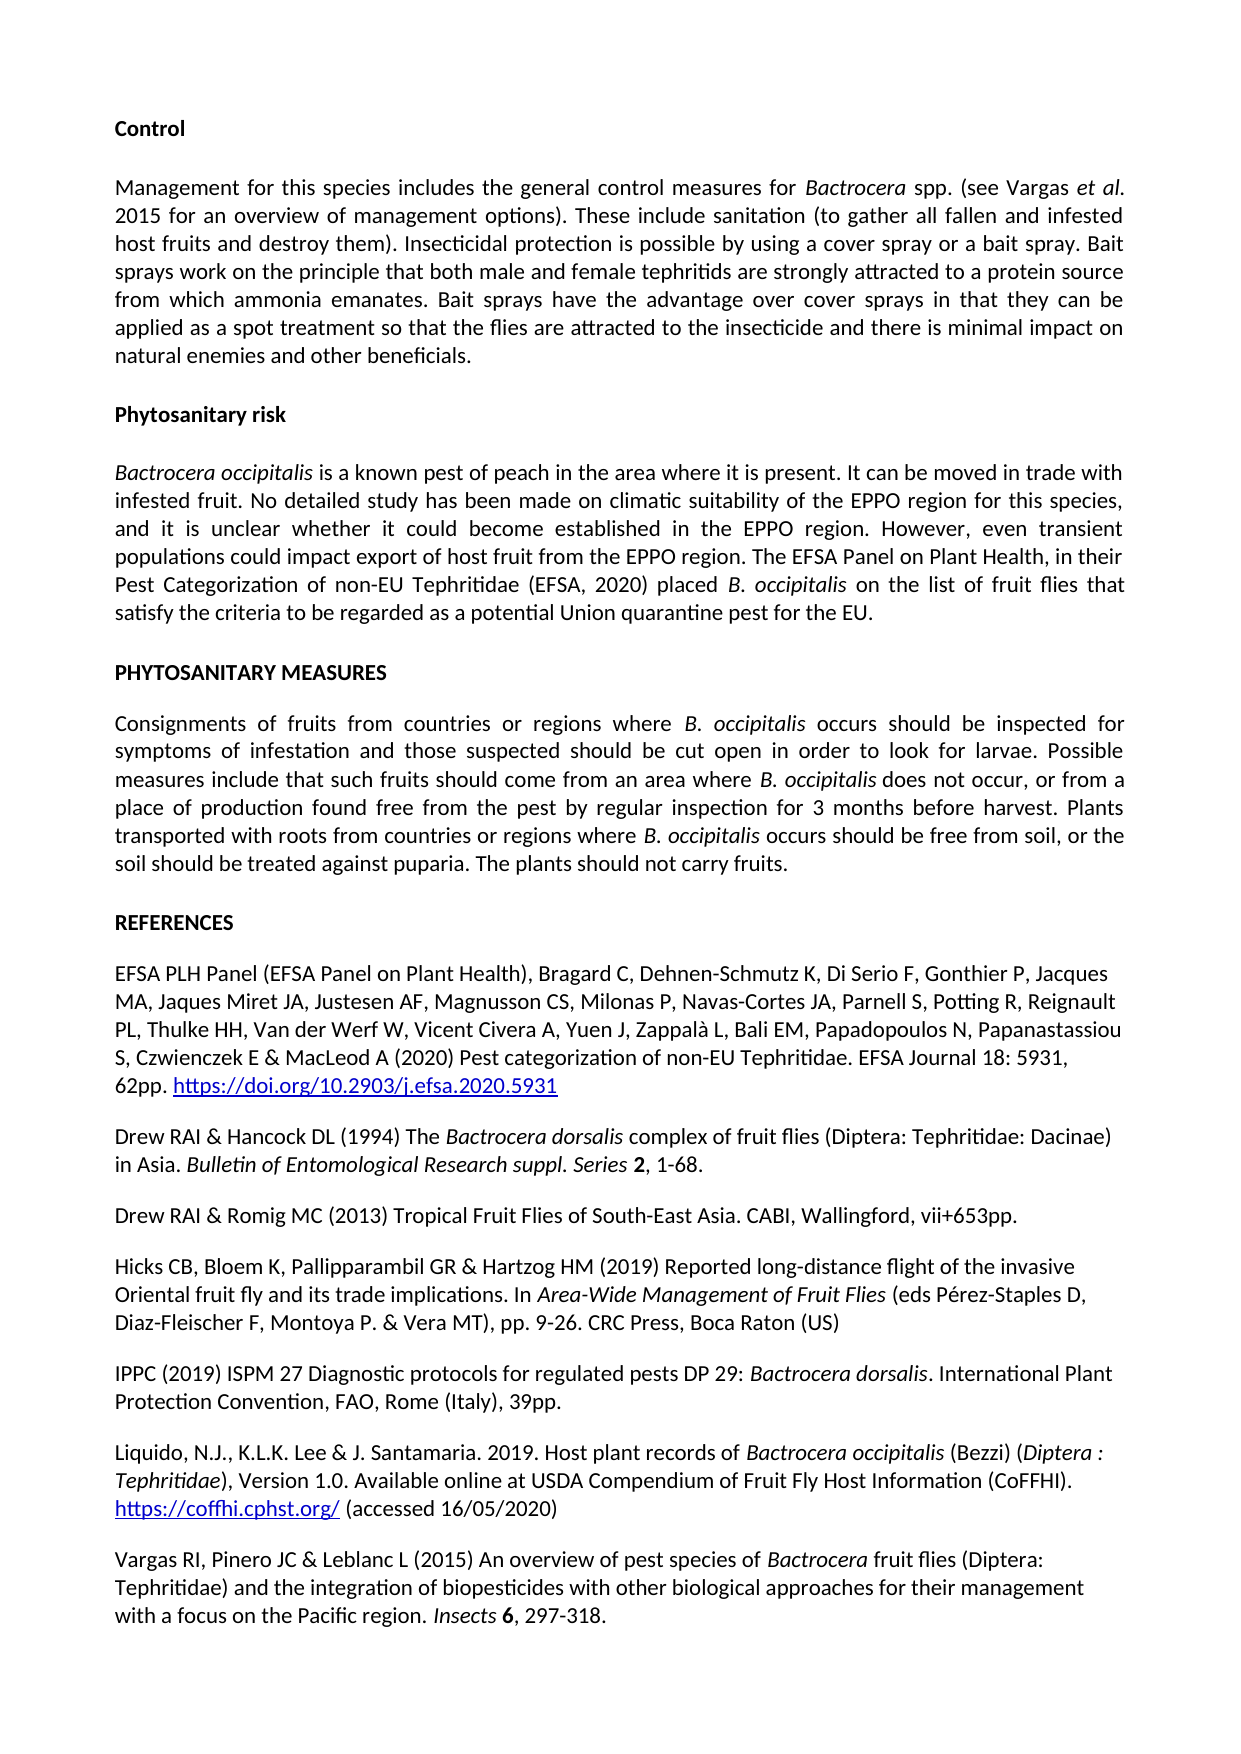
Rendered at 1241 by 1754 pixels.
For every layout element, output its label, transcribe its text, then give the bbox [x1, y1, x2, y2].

text Hicks CB, Bloem K, Pallipparambil GR & Hartzog HM (2019) Reported long-distance flight of the invasive Oriental fruit fly and its trade implications. In Area-Wide Management of Fruit Flies (eds Pérez-Staples D, Diaz-Fleischer F, Montoya P. & Vera MT), pp. 9-26. CRC Press, Boca Raton (US) [114, 1252, 1126, 1336]
text Drew RAI & Romig MC (2013) Tropical Fruit Flies of South-East Asia. CABI, Wallingford, vii+653pp. [114, 1201, 1126, 1229]
text Drew RAI & Hancock DL (1994) The Bactrocera dorsalis complex of fruit flies (Diptera: Tephritidae: Dacinae) in Asia. Bulletin of Entomological Research suppl. Series 2, 1-68. [114, 1122, 1126, 1178]
text PHYTOSANITARY MEASURES [114, 658, 1126, 686]
text REFERENCES [114, 908, 1126, 936]
text Phytosanitary risk [114, 400, 1126, 428]
text Vargas RI, Pinero JC & Leblanc L (2015) An overview of pest species of Bactrocera fruit flies (Diptera: Tephritidae) and the integration of biopesticides with other biological approaches for their management with a focus on the Pacific region. Insects 6, 297-318. [114, 1545, 1126, 1629]
text Management for this species includes the general control measures for Bactrocera spp. (see Vargas et al. 2015 for an overview of management options). These include sanitation (to gather all fallen and infested host fruits and destroy them). Insecticidal protection is possible by using a cover spray or a bait spray. Bait sprays work on the principle that both male and female tephritids are strongly attracted to a protein source from which ammonia emanates. Bait sprays have the advantage over cover sprays in that they can be applied as a spot treatment so that the flies are attracted to the insecticide and there is minimal impact on natural enemies and other beneficials. [114, 173, 1126, 369]
text EFSA PLH Panel (EFSA Panel on Plant Health), Bragard C, Dehnen-Schmutz K, Di Serio F, Gonthier P, Jacques MA, Jaques Miret JA, Justesen AF, Magnusson CS, Milonas P, Navas-Cortes JA, Parnell S, Potting R, Reignault PL, Thulke HH, Van der Werf W, Vicent Civera A, Yuen J, Zappalà L, Bali EM, Papadopoulos N, Papanastassiou S, Czwienczek E & MacLeod A (2020) Pest categorization of non-EU Tephritidae. EFSA Journal 18: 5931, 62pp. https://doi.org/10.2903/j.efsa.2020.5931 [114, 959, 1126, 1099]
text Liquido, N.J., K.L.K. Lee & J. Santamaria. 2019. Host plant records of Bactrocera occipitalis (Bezzi) (Diptera : Tephritidae), Version 1.0. Available online at USDA Compendium of Fruit Fly Host Information (CoFFHI). https://coffhi.cphst.org/ (accessed 16/05/2020) [114, 1438, 1126, 1522]
text IPPC (2019) ISPM 27 Diagnostic protocols for regulated pests DP 29: Bactrocera dorsalis. International Plant Protection Convention, FAO, Rome (Italy), 39pp. [114, 1359, 1126, 1415]
text Bactrocera occipitalis is a known pest of peach in the area where it is present. It can be moved in trade with infested fruit. No detailed study has been made on climatic suitability of the EPPO region for this species, and it is unclear whether it could become established in the EPPO region. However, even transient populations could impact export of host fruit from the EPPO region. The EFSA Panel on Plant Health, in their Pest Categorization of non-EU Tephritidae (EFSA, 2020) placed B. occipitalis on the list of fruit flies that satisfy the criteria to be regarded as a potential Union quarantine pest for the EU. [114, 458, 1126, 626]
text Control [114, 114, 1126, 143]
text Consignments of fruits from countries or regions where B. occipitalis occurs should be inspected for symptoms of infestation and those suspected should be cut open in order to look for larvae. Possible measures include that such fruits should come from an area where B. occipitalis does not occur, or from a place of production found free from the pest by regular inspection for 3 months before harvest. Plants transported with roots from countries or regions where B. occipitalis occurs should be free from soil, or the soil should be treated against puparia. The plants should not carry fruits. [114, 709, 1126, 877]
